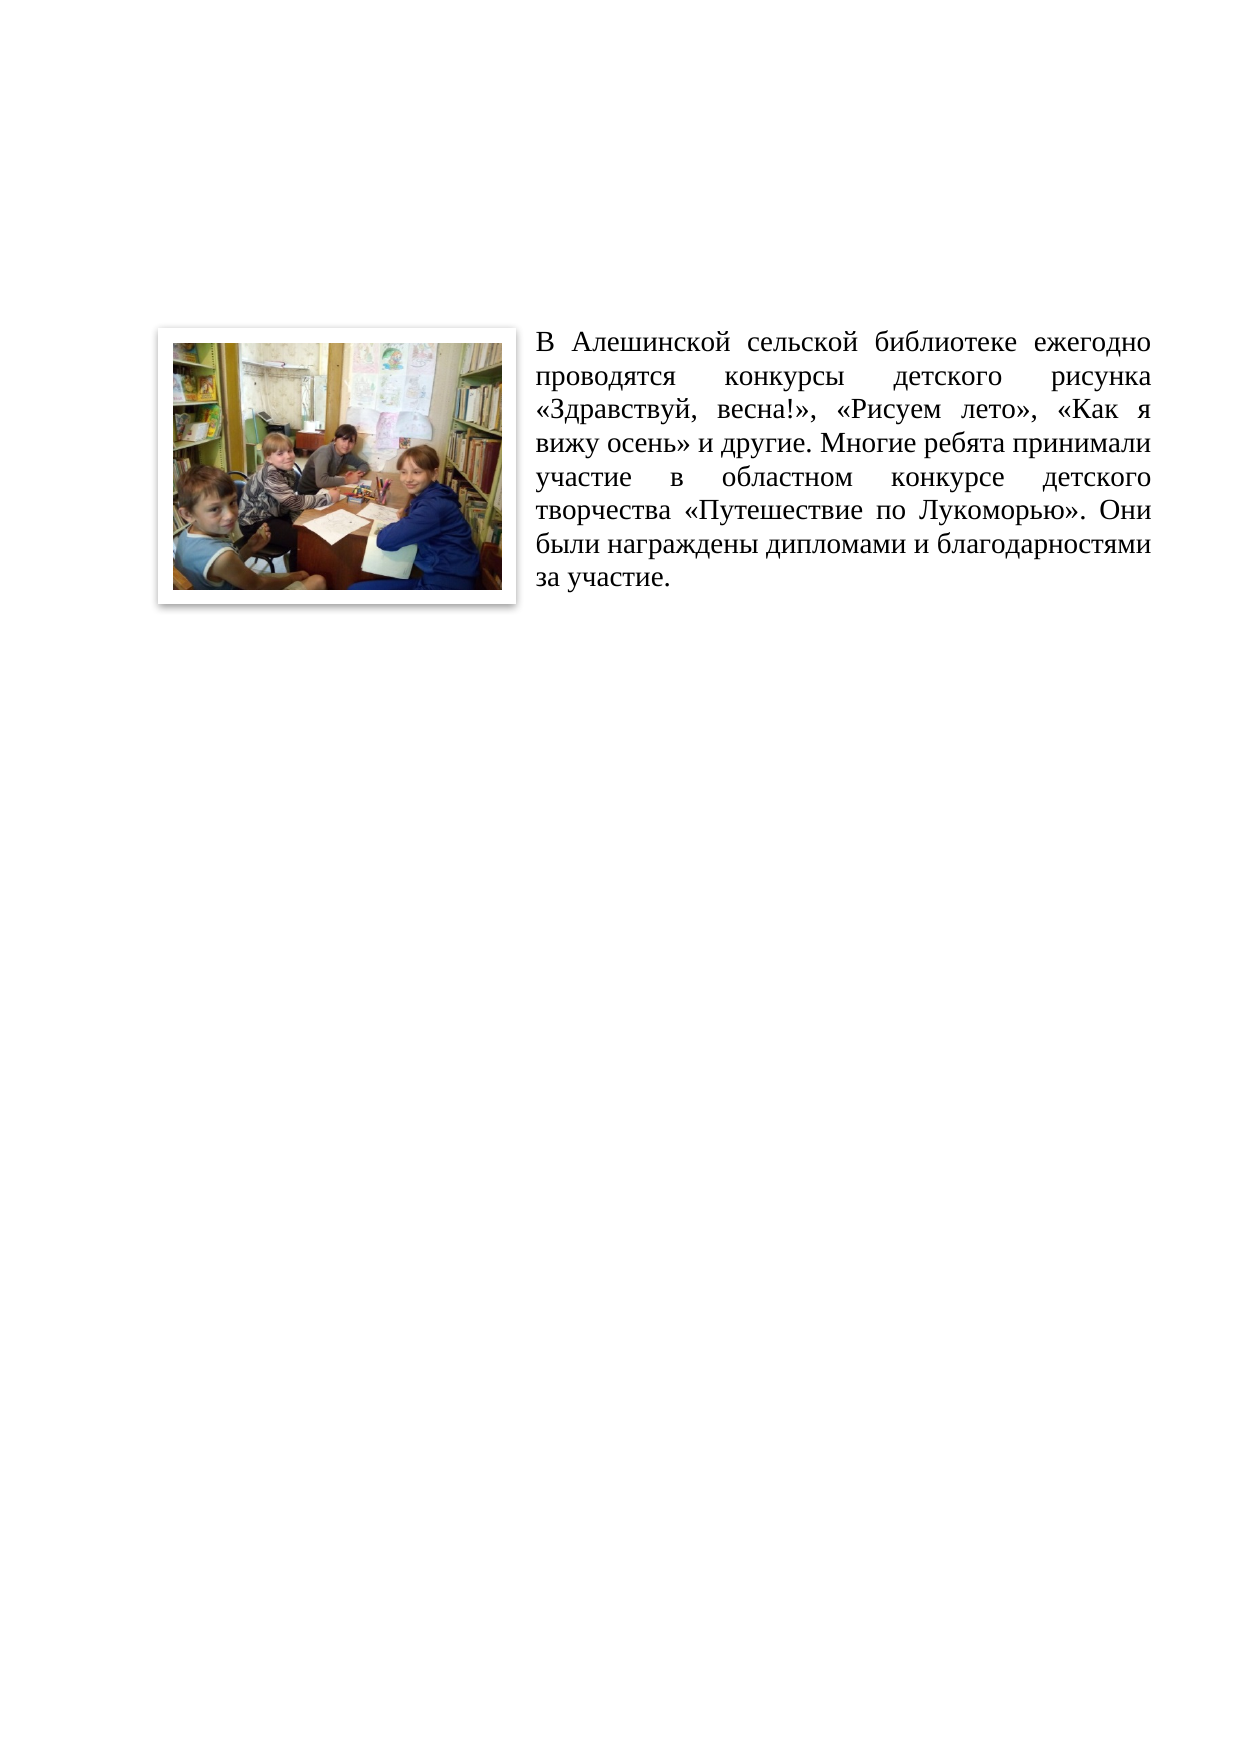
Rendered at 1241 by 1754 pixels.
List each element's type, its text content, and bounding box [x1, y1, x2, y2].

text В Алешинской сельской библиотеке ежегодно проводятся конкурсы детского рисунка «Здравствуй, весна!», «Рисуем лето», «Как я вижу осень» и другие. Многие ребята принимали участие в областном конкурсе детского творчества «Путешествие по Лукоморью». Они были награждены дипломами и благодарностями за участие. [177, 118, 1152, 386]
picture [173, 136, 177, 383]
